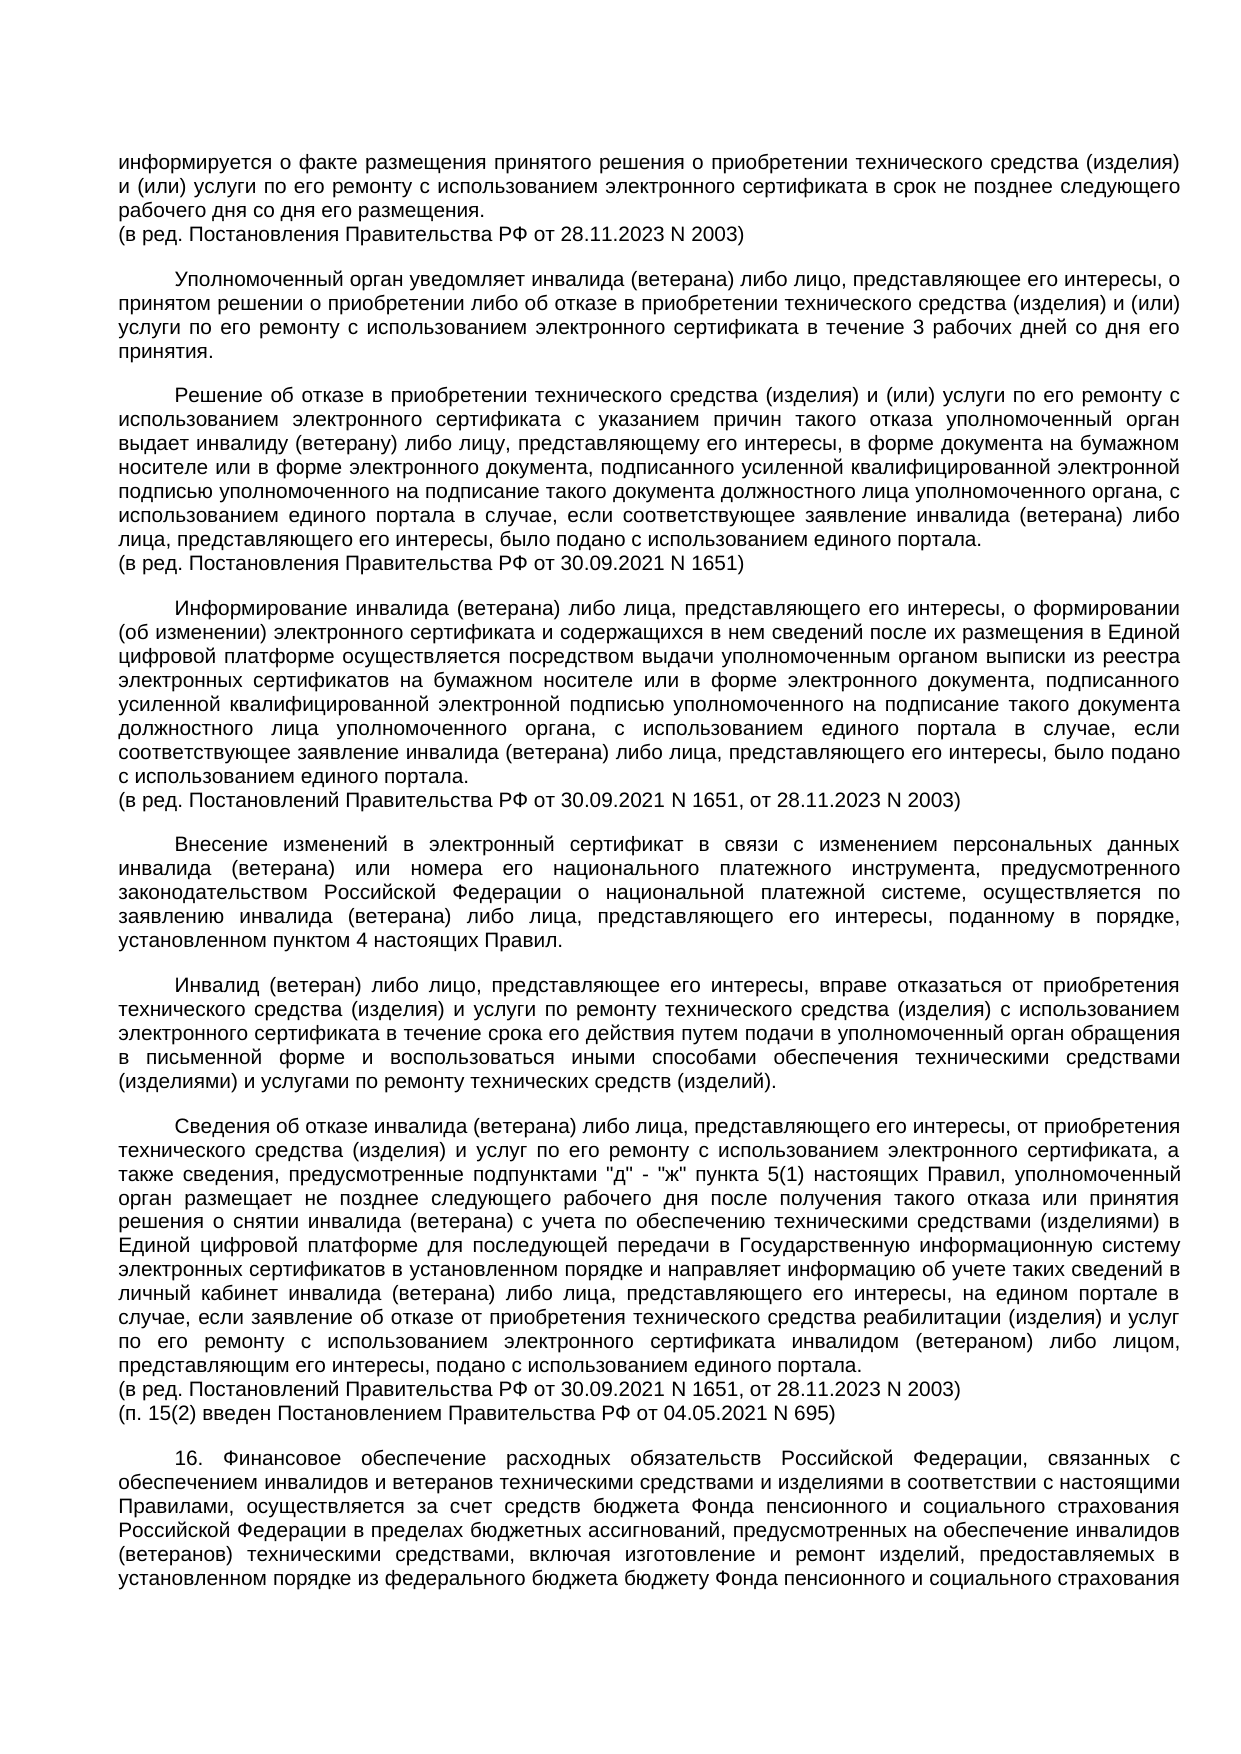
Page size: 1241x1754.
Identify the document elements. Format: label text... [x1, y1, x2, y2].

text (п. 15(2) введен Постановлением Правительства РФ от 04.05.2021 N 695) [118, 1401, 1181, 1425]
text Сведения об отказе инвалида (ветерана) либо лица, представляющего его интересы, от приобретения технического средства (изделия) и услуг по его ремонту с использованием электронного сертификата, а также сведения, предусмотренные подпунктами "д" - "ж" пункта 5(1) настоящих Правил, уполномоченный орган размещает не позднее следующего рабочего дня после получения такого отказа или принятия решения о снятии инвалида (ветерана) с учета по обеспечению техническими средствами (изделиями) в Единой цифровой платформе для последующей передачи в Государственную информационную систему электронных сертификатов в установленном порядке и направляет информацию об учете таких сведений в личный кабинет инвалида (ветерана) либо лица, представляющего его интересы, на едином портале в случае, если заявление об отказе от приобретения технического средства реабилитации (изделия) и услуг по его ремонту с использованием электронного сертификата инвалидом (ветераном) либо лицом, представляющим его интересы, подано с использованием единого портала. [118, 1113, 1181, 1377]
text Информирование инвалида (ветерана) либо лица, представляющего его интересы, о формировании (об изменении) электронного сертификата и содержащихся в нем сведений после их размещения в Единой цифровой платформе осуществляется посредством выдачи уполномоченным органом выписки из реестра электронных сертификатов на бумажном носителе или в форме электронного документа, подписанного усиленной квалифицированной электронной подписью уполномоченного на подписание такого документа должностного лица уполномоченного органа, с использованием единого портала в случае, если соответствующее заявление инвалида (ветерана) либо лица, представляющего его интересы, было подано с использованием единого портала. [118, 596, 1181, 787]
text Уполномоченный орган уведомляет инвалида (ветерана) либо лицо, представляющее его интересы, о принятом решении о приобретении либо об отказе в приобретении технического средства (изделия) и (или) услуги по его ремонту с использованием электронного сертификата в течение 3 рабочих дней со дня его принятия. [118, 267, 1181, 362]
text Инвалид (ветеран) либо лицо, представляющее его интересы, вправе отказаться от приобретения технического средства (изделия) и услуги по ремонту технического средства (изделия) с использованием электронного сертификата в течение срока его действия путем подачи в уполномоченный орган обращения в письменной форме и воспользоваться иными способами обеспечения техническими средствами (изделиями) и услугами по ремонту технических средств (изделий). [118, 973, 1181, 1093]
text Решение об отказе в приобретении технического средства (изделия) и (или) услуги по его ремонту с использованием электронного сертификата с указанием причин такого отказа уполномоченный орган выдает инвалиду (ветерану) либо лицу, представляющему его интересы, в форме документа на бумажном носителе или в форме электронного документа, подписанного усиленной квалифицированной электронной подписью уполномоченного на подписание такого документа должностного лица уполномоченного органа, с использованием единого портала в случае, если соответствующее заявление инвалида (ветерана) либо лица, представляющего его интересы, было подано с использованием единого портала. [118, 383, 1181, 551]
text (в ред. Постановлений Правительства РФ от 30.09.2021 N 1651, от 28.11.2023 N 2003) [118, 787, 1181, 811]
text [118, 1446, 1181, 1589]
text Внесение изменений в электронный сертификат в связи с изменением персональных данных инвалида (ветерана) или номера его национального платежного инструмента, предусмотренного законодательством Российской Федерации о национальной платежной системе, осуществляется по заявлению инвалида (ветерана) либо лица, представляющего его интересы, поданному в порядке, установленном пунктом 4 настоящих Правил. [118, 832, 1181, 952]
text (в ред. Постановления Правительства РФ от 28.11.2023 N 2003) [118, 222, 1181, 246]
text (в ред. Постановления Правительства РФ от 30.09.2021 N 1651) [118, 551, 1181, 575]
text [118, 150, 1181, 222]
text (в ред. Постановлений Правительства РФ от 30.09.2021 N 1651, от 28.11.2023 N 2003) [118, 1377, 1181, 1401]
